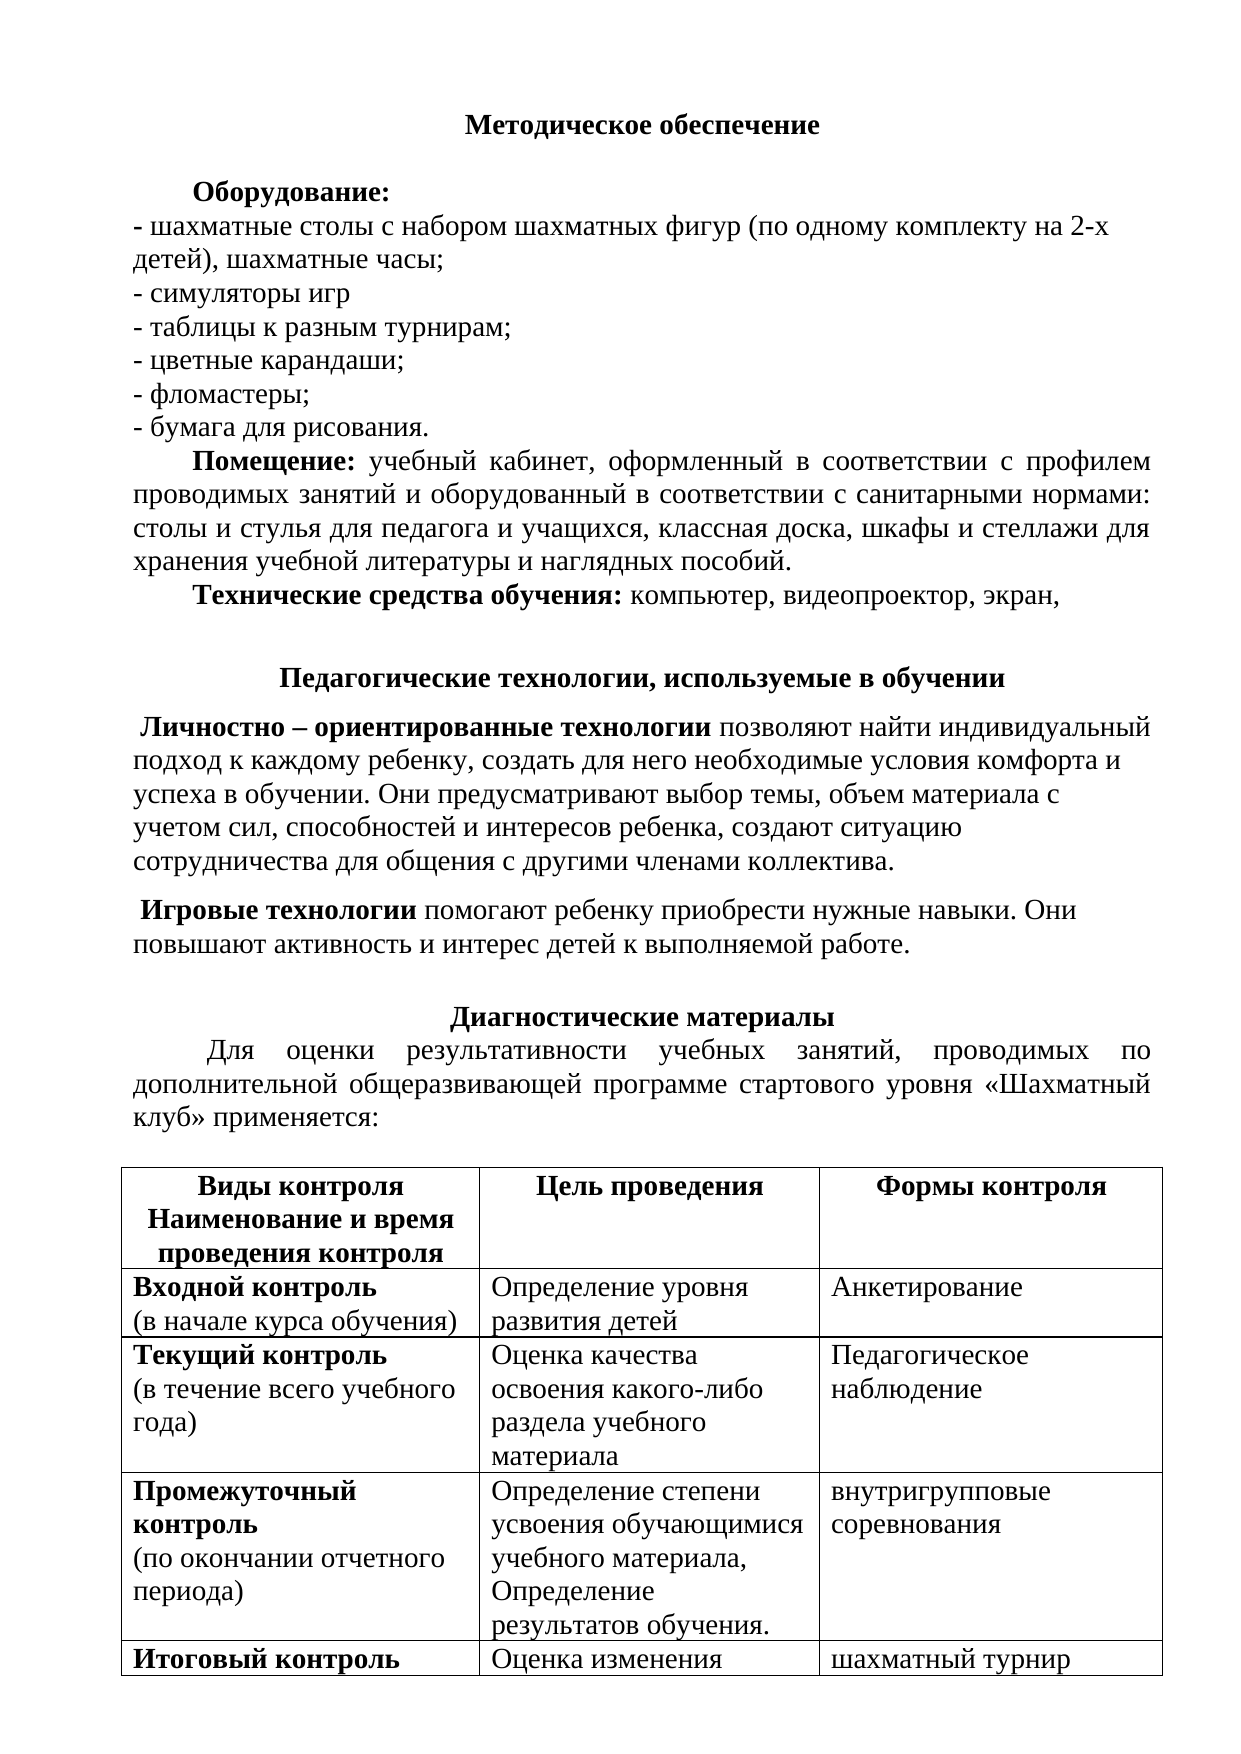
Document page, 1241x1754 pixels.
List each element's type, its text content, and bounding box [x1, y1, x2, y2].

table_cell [122, 1641, 479, 1675]
table_cell внутригрупповые соревнования [820, 1473, 1162, 1640]
table_header Виды контроля Наименование и время проведения контроля [122, 1168, 479, 1268]
table_cell Входной контроль (в начале курса обучения) [122, 1269, 479, 1336]
table_header Формы контроля [820, 1168, 1162, 1268]
table_header Цель проведения [480, 1168, 819, 1268]
text Методическое обеспечение [133, 107, 1152, 141]
text - фломастеры; [133, 376, 1152, 409]
table_cell Определение степени усвоения обучающимися учебного материала, Определение результатов обучения. [480, 1473, 819, 1640]
table_cell Промежуточный контроль (по окончании отчетного периода) [122, 1473, 479, 1640]
table_cell Текущий контроль (в течение всего учебного года) [122, 1338, 479, 1472]
text - таблицы к разным турнирам; [133, 309, 1152, 342]
table_cell Анкетирование [820, 1269, 1162, 1336]
text - цветные карандаши; [133, 342, 1152, 376]
table_cell Определение уровня развития детей [480, 1269, 819, 1336]
text Оборудование: [133, 174, 1152, 208]
text Технические средства обучения: компьютер, видеопроектор, экран, [133, 577, 1152, 611]
text Помещение: учебный кабинет, оформленный в соответствии с профилем проводимых занятий и оборудованный в соответствии с санитарными нормами: столы и стулья для педагога и учащихся, классная доска, шкафы и стеллажи для хранения учебной литературы и наглядных пособий. [133, 443, 1152, 577]
text Для оценки результативности учебных занятий, проводимых по дополнительной общеразвивающей программе стартового уровня «Шахматный клуб» применяется: [133, 1032, 1152, 1133]
table_cell шахматный турнир [820, 1641, 1162, 1675]
text - шахматные столы с набором шахматных фигур (по одному комплекту на 2-х детей), шахматные часы; [133, 208, 1152, 275]
table_cell Педагогическое наблюдение [820, 1338, 1162, 1472]
text Педагогические технологии, используемые в обучении [133, 660, 1152, 693]
table_cell Оценка качества освоения какого-либо раздела учебного материала [480, 1338, 819, 1472]
text - симуляторы игр [133, 275, 1152, 309]
text Личностно – ориентированные технологии позволяют найти индивидуальный подход к каждому ребенку, создать для него необходимые условия комфорта и успеха в обучении. Они предусматривают выбор темы, объем материала с учетом сил, способностей и интересов ребенка, создают ситуацию сотрудничества для общения с другими членами коллектива. [133, 709, 1152, 877]
text Игровые технологии помогают ребенку приобрести нужные навыки. Они повышают активность и интерес детей к выполняемой работе. [133, 892, 1152, 959]
text - бумага для рисования. [133, 409, 1152, 443]
text Диагностические материалы [133, 999, 1152, 1032]
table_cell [480, 1641, 819, 1675]
